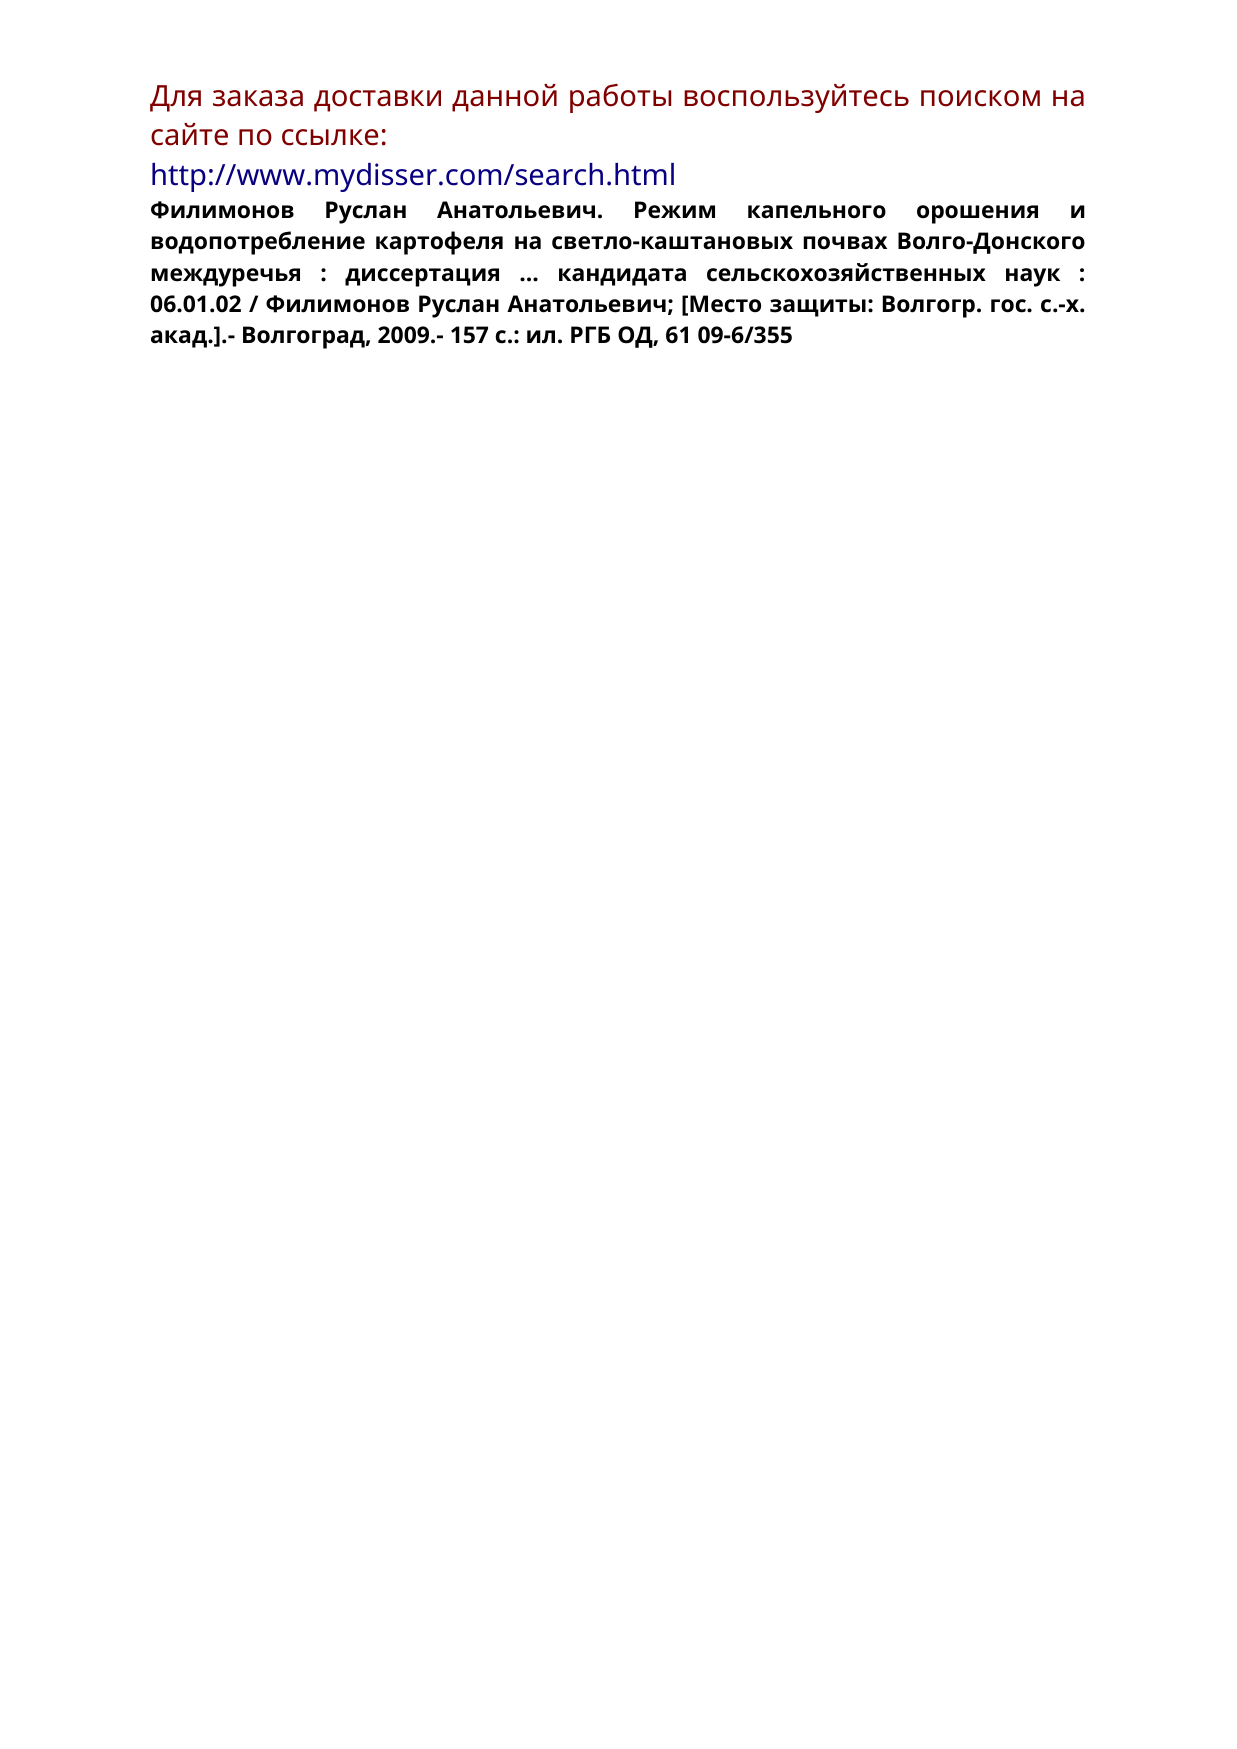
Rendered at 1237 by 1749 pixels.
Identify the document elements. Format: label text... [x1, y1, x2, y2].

text Филимонов Руслан Анатольевич. Режим капельного орошения и водопотребление картофеля на светло-каштановых почвах Волго-Донского междуречья : диссертация ... кандидата сельскохозяйственных наук : 06.01.02 / Филимонов Руслан Анатольевич; [Место защиты: Волгогр. гос. с.-х. акад.].- Волгоград, 2009.- 157 с.: ил. РГБ ОД, 61 09-6/355 [150, 194, 1086, 350]
